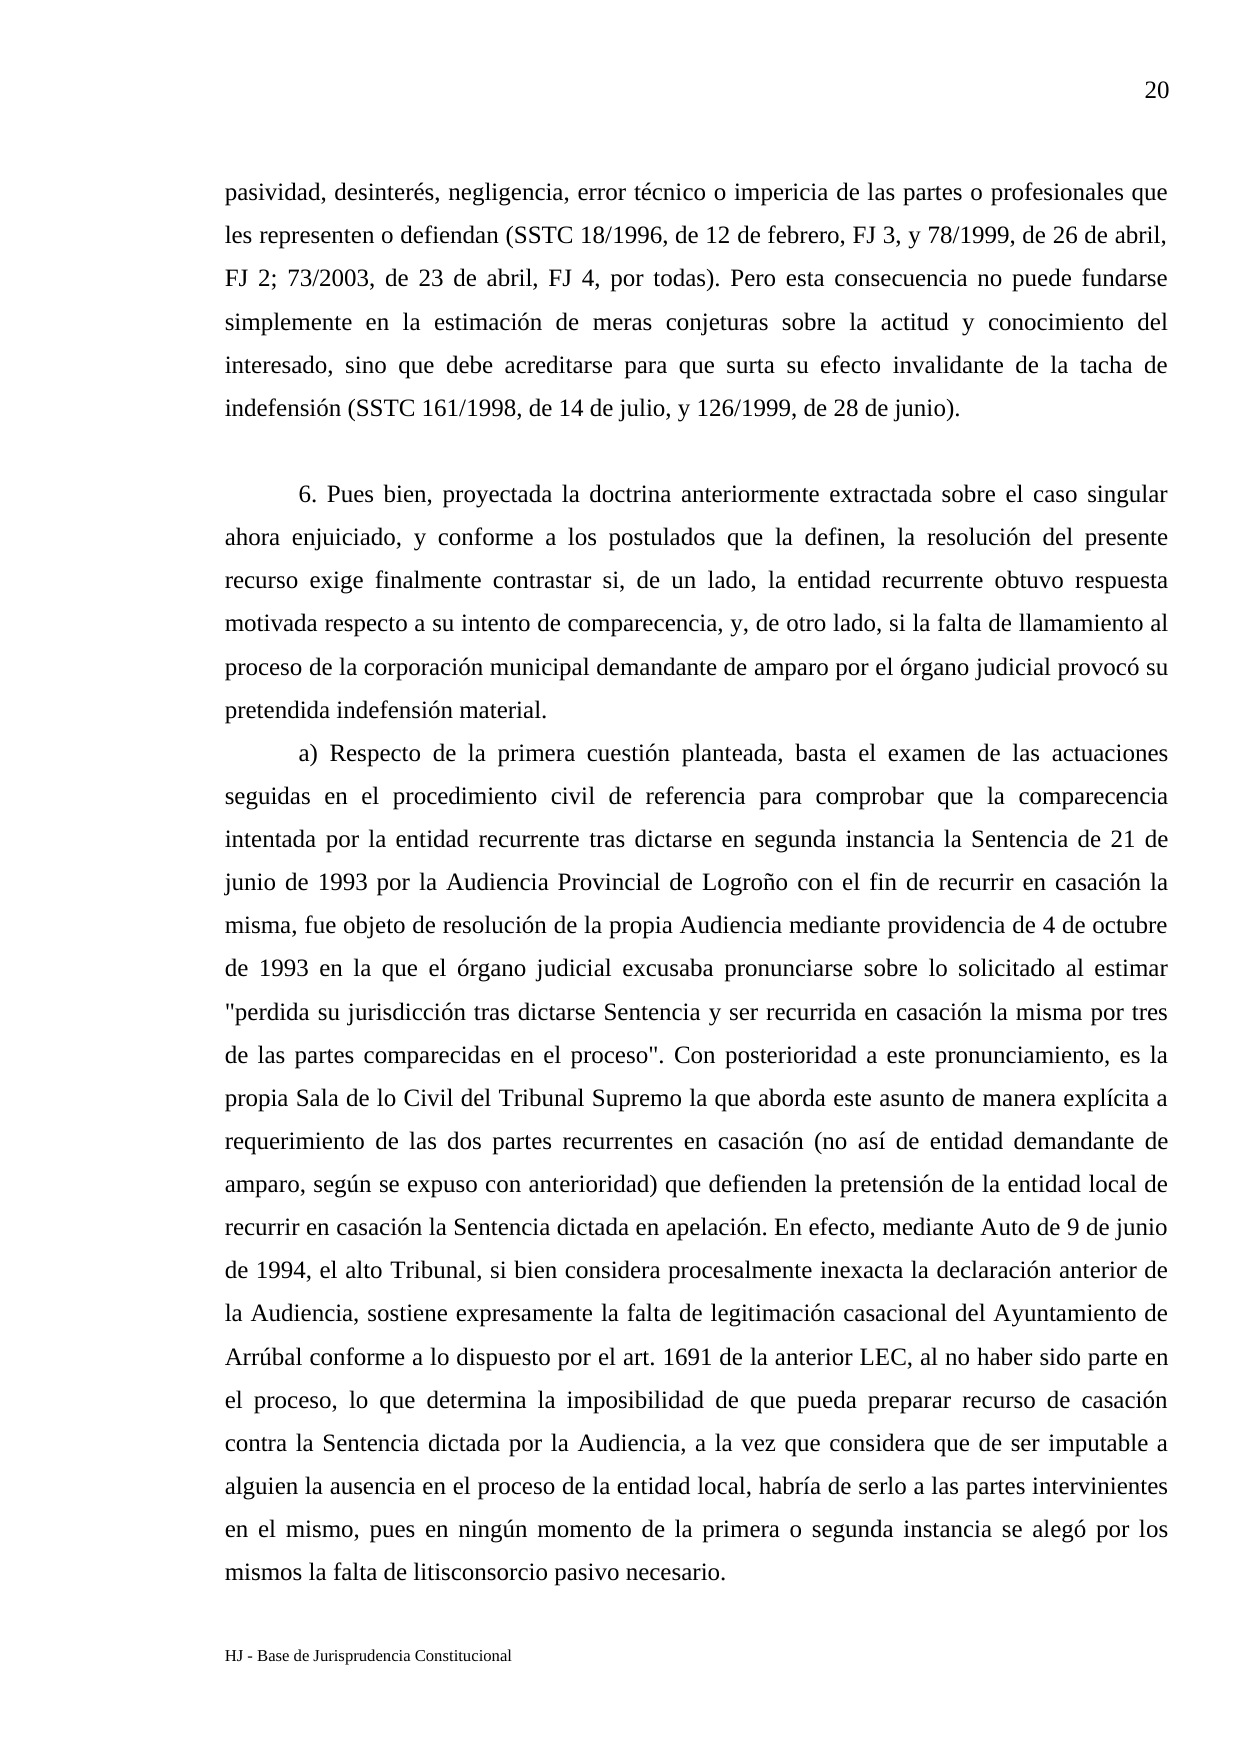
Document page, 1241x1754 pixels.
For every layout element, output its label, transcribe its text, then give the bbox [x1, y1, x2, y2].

text 6. Pues bien, proyectada la doctrina anteriormente extractada sobre el caso singular ahora enjuiciado, y conforme a los postulados que la definen, la resolución del presente recurso exige finalmente contrastar si, de un lado, la entidad recurrente obtuvo respuesta motivada respecto a su intento de comparecencia, y, de otro lado, si la falta de llamamiento al proceso de la corporación municipal demandante de amparo por el órgano judicial provocó su pretendida indefensión material. [224, 479, 1169, 723]
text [224, 177, 1169, 422]
text a) Respecto de la primera cuestión planteada, basta el examen de las actuaciones seguidas en el procedimiento civil de referencia para comprobar que la comparecencia intentada por la entidad recurrente tras dictarse en segunda instancia la Sentencia de 21 de junio de 1993 por la Audiencia Provincial de Logroño con el fin de recurrir en casación la misma, fue objeto de resolución de la propia Audiencia mediante providencia de 4 de octubre de 1993 en la que el órgano judicial excusaba pronunciarse sobre lo solicitado al estimar "perdida su jurisdicción tras dictarse Sentencia y ser recurrida en casación la misma por tres de las partes comparecidas en el proceso". Con posterioridad a este pronunciamiento, es la propia Sala de lo Civil del Tribunal Supremo la que aborda este asunto de manera explícita a requerimiento de las dos partes recurrentes en casación (no así de entidad demandante de amparo, según se expuso con anterioridad) que defienden la pretensión de la entidad local de recurrir en casación la Sentencia dictada en apelación. En efecto, mediante Auto de 9 de junio de 1994, el alto Tribunal, si bien considera procesalmente inexacta la declaración anterior de la Audiencia, sostiene expresamente la falta de legitimación casacional del Ayuntamiento de Arrúbal conforme a lo dispuesto por el art. 1691 de la anterior LEC, al no haber sido parte en el proceso, lo que determina la imposibilidad de que pueda preparar recurso de casación contra la Sentencia dictada por la Audiencia, a la vez que considera que de ser imputable a alguien la ausencia en el proceso de la entidad local, habría de serlo a las partes intervinientes en el mismo, pues en ningún momento de la primera o segunda instancia se alegó por los mismos la falta de litisconsorcio pasivo necesario. [224, 738, 1169, 1586]
